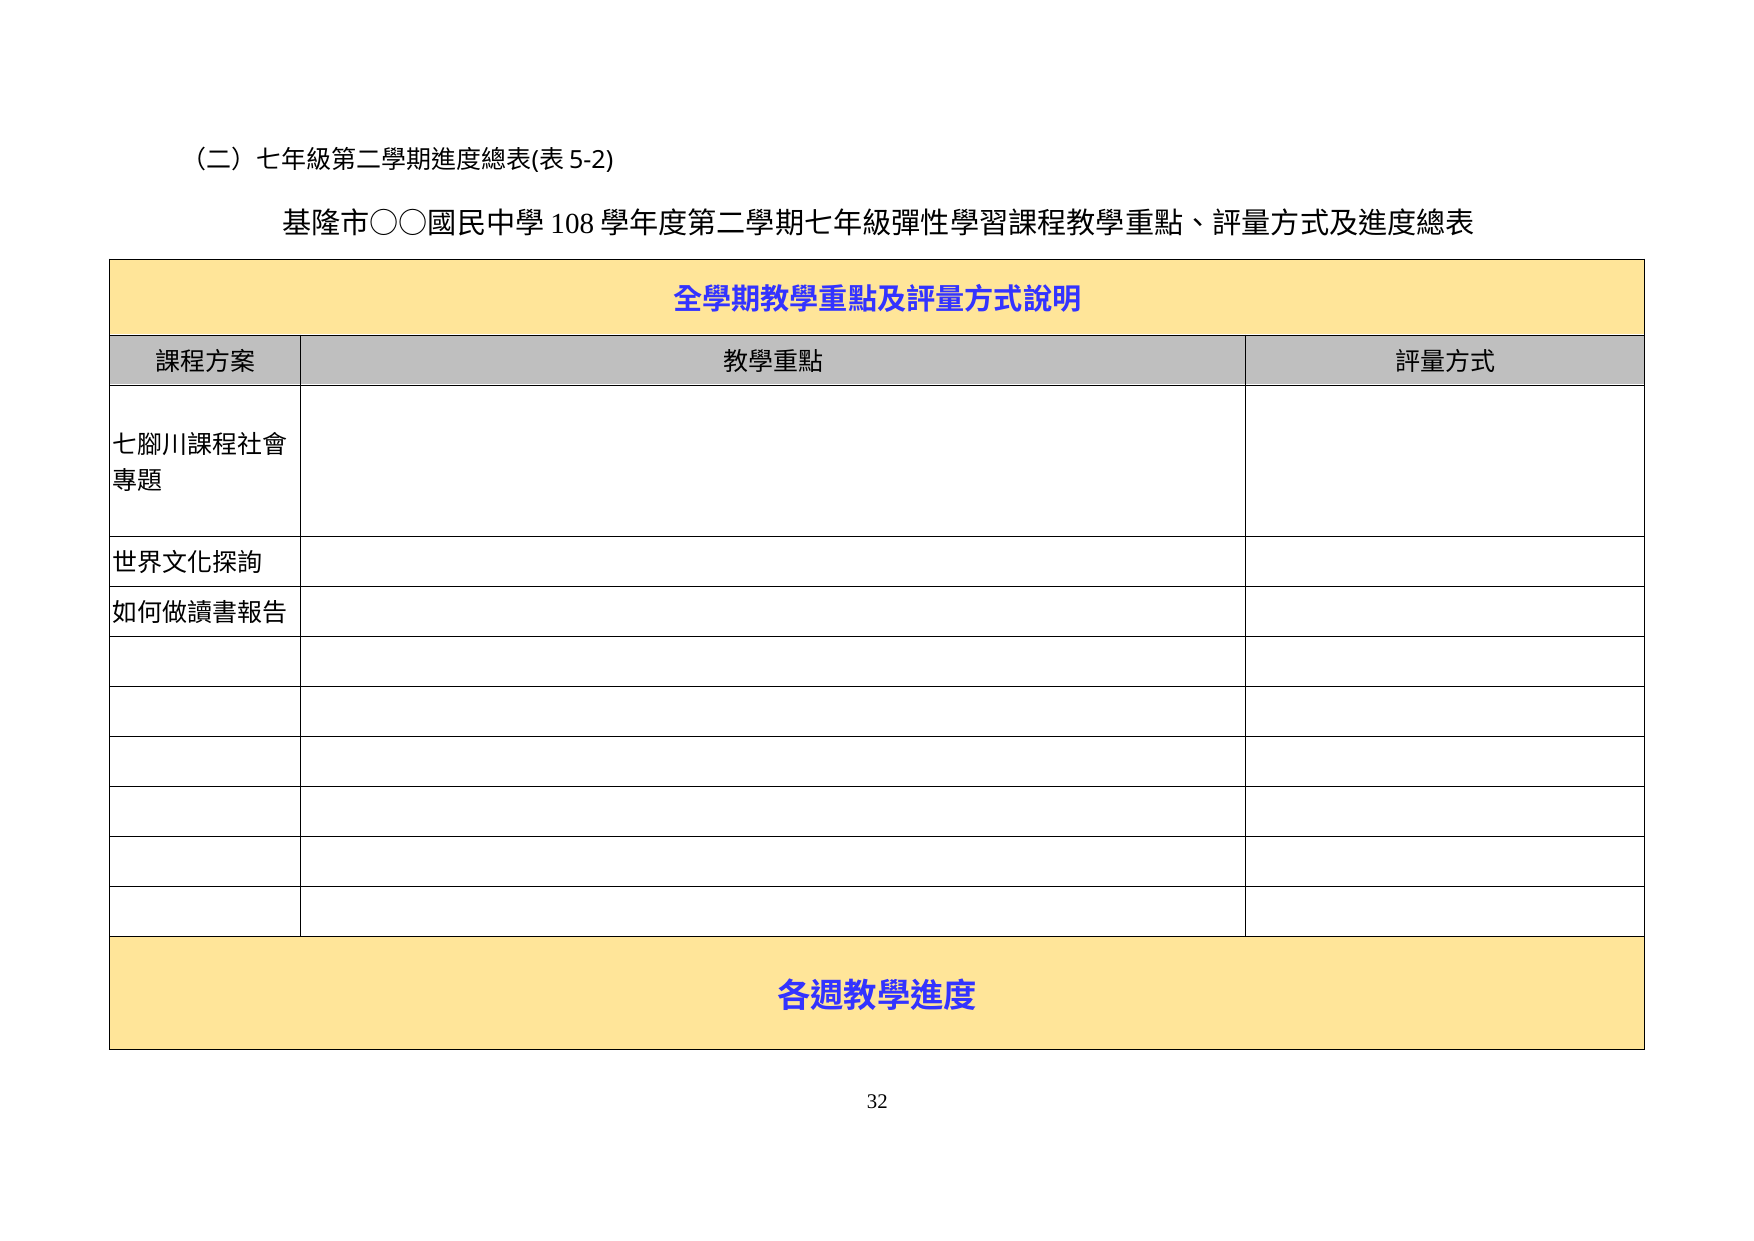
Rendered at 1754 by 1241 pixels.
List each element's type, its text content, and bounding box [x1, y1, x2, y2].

table_cell [301, 787, 1245, 836]
text （二）七年級第二學期進度總表(表5-2) [181, 138, 1648, 176]
table_cell [1246, 787, 1644, 836]
table_cell [301, 637, 1245, 686]
table_cell [1246, 837, 1644, 886]
table_cell [301, 687, 1245, 736]
table_cell [1246, 637, 1644, 686]
text 基隆市○○國民中學108學年度第二學期七年級彈性學習課程教學重點、評量方式及進度總表 [106, 183, 1648, 258]
table_cell [110, 687, 300, 736]
table_cell [301, 386, 1245, 536]
table_cell [301, 737, 1245, 786]
table_cell [1246, 587, 1644, 636]
table_cell 課程方案 [110, 336, 300, 384]
table_cell 如何做讀書報告 [110, 587, 300, 636]
table_cell 七腳川課程社會專題 [110, 386, 300, 536]
table_cell [1246, 537, 1644, 586]
table_cell 教學重點 [301, 336, 1245, 384]
table_cell 各週教學進度 [110, 937, 1644, 1049]
table_cell [1246, 386, 1644, 536]
table_cell [110, 637, 300, 686]
table_cell [301, 587, 1245, 636]
table_cell [301, 887, 1245, 936]
table_cell [110, 887, 300, 936]
table_cell [301, 837, 1245, 886]
table_cell [110, 787, 300, 836]
table_cell [1246, 887, 1644, 936]
table_cell [301, 537, 1245, 586]
table_cell [110, 837, 300, 886]
table_cell 評量方式 [1246, 336, 1644, 384]
table_header 全學期教學重點及評量方式說明 [110, 260, 1644, 334]
table_cell 世界文化探詢 [110, 537, 300, 586]
table_cell [1246, 737, 1644, 786]
table_cell [1246, 687, 1644, 736]
table_cell [110, 737, 300, 786]
